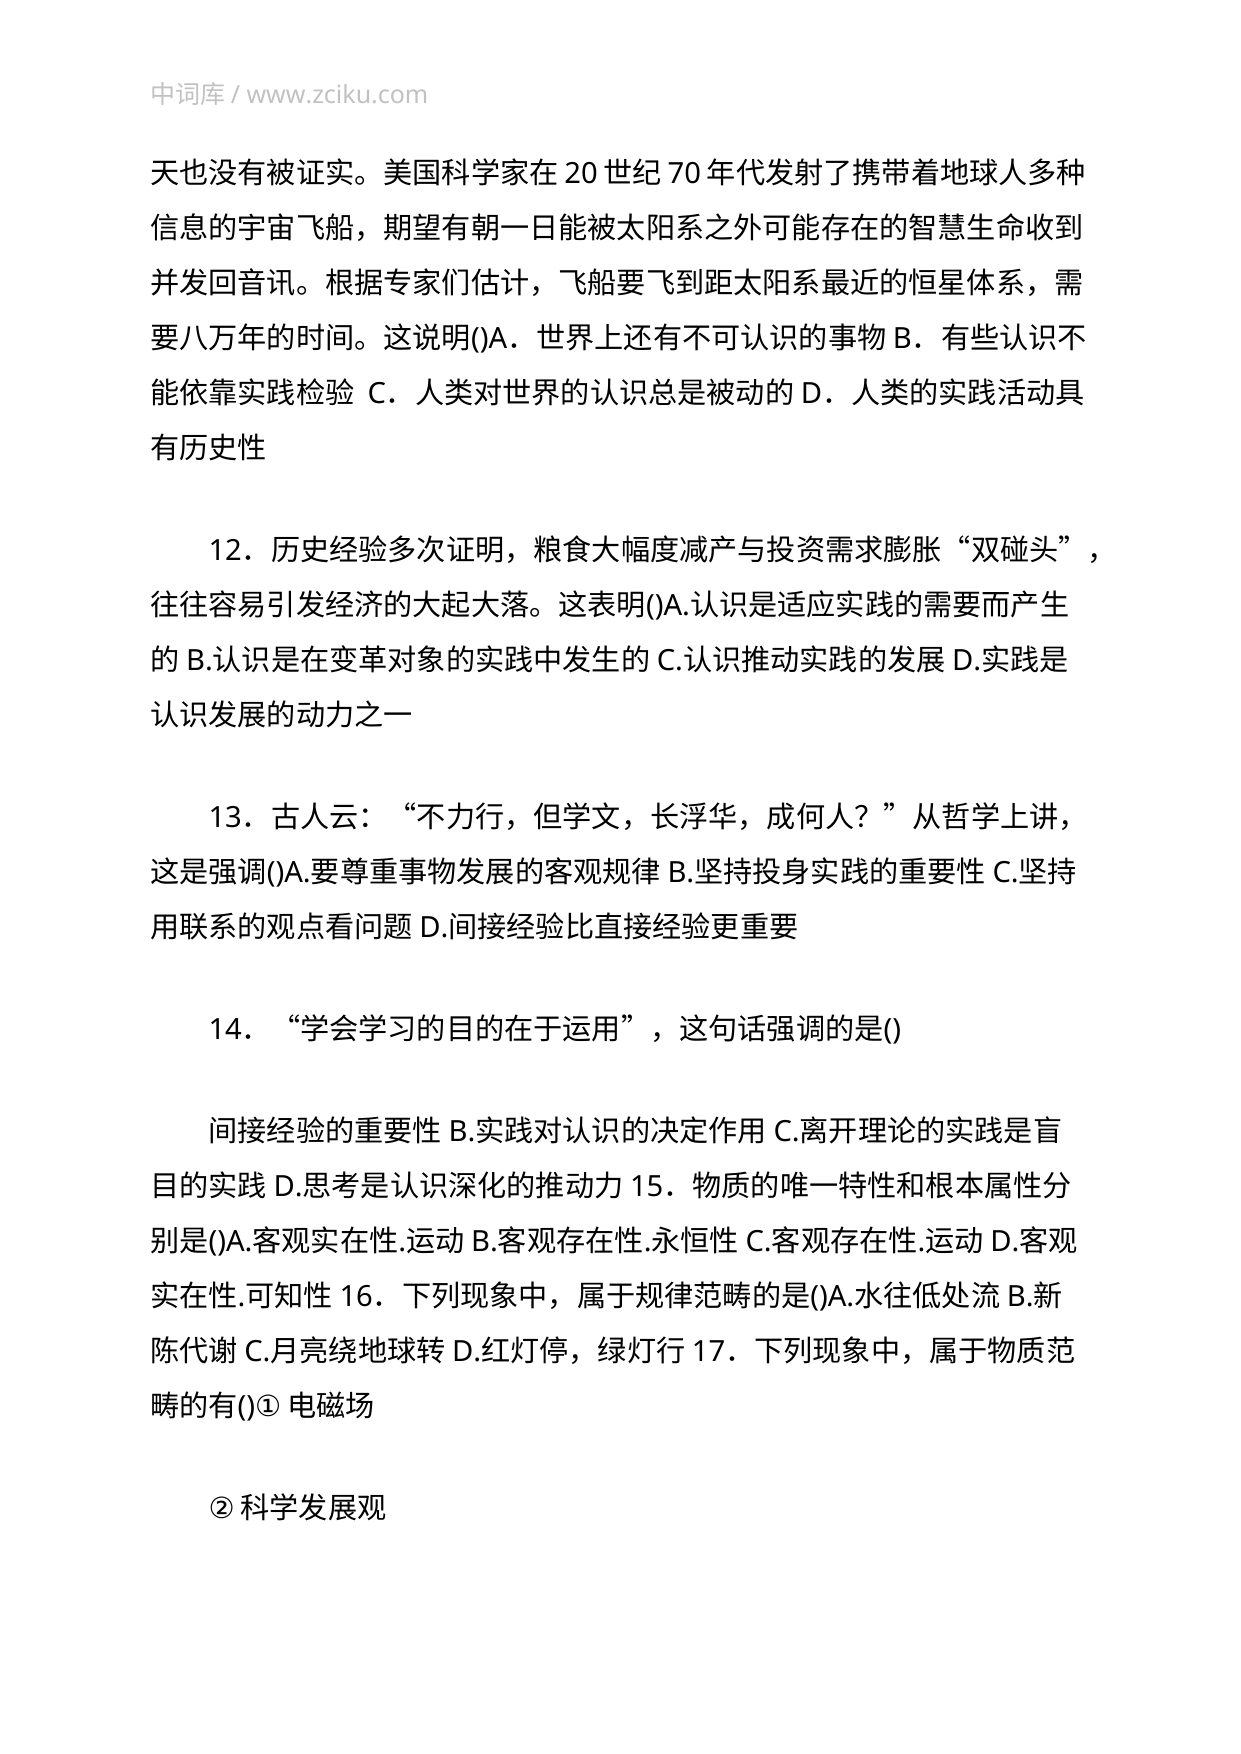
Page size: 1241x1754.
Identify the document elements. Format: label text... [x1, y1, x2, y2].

text 间接经验的重要性 B.实践对认识的决定作用 C.离开理论的实践是盲目的实践 D.思考是认识深化的推动力 15．物质的唯一特性和根本属性分别是()A.客观实在性.运动 B.客观存在性.永恒性 C.客观存在性.运动 D.客观实在性.可知性 16．下列现象中，属于规律范畴的是()A.水往低处流 B.新陈代谢 C.月亮绕地球转 D.红灯停，绿灯行 17．下列现象中，属于物质范畴的有()①电磁场 [150, 1107, 1090, 1425]
text 13．古人云：“不力行，但学文，长浮华，成何人？”从哲学上讲，这是强调()A.要尊重事物发展的客观规律 B.坚持投身实践的重要性 C.坚持用联系的观点看问题 D.间接经验比直接经验更重要 [150, 793, 1090, 946]
text 12．历史经验多次证明，粮食大幅度减产与投资需求膨胀“双碰头”，往往容易引发经济的大起大落。这表明()A.认识是适应实践的需要而产生的 B.认识是在变革对象的实践中发生的 C.认识推动实践的发展 D.实践是认识发展的动力之一 [150, 527, 1090, 734]
text ②科学发展观 [150, 1484, 1090, 1527]
text 14．“学会学习的目的在于运用”，这句话强调的是() [150, 1005, 1090, 1048]
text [150, 150, 1090, 467]
